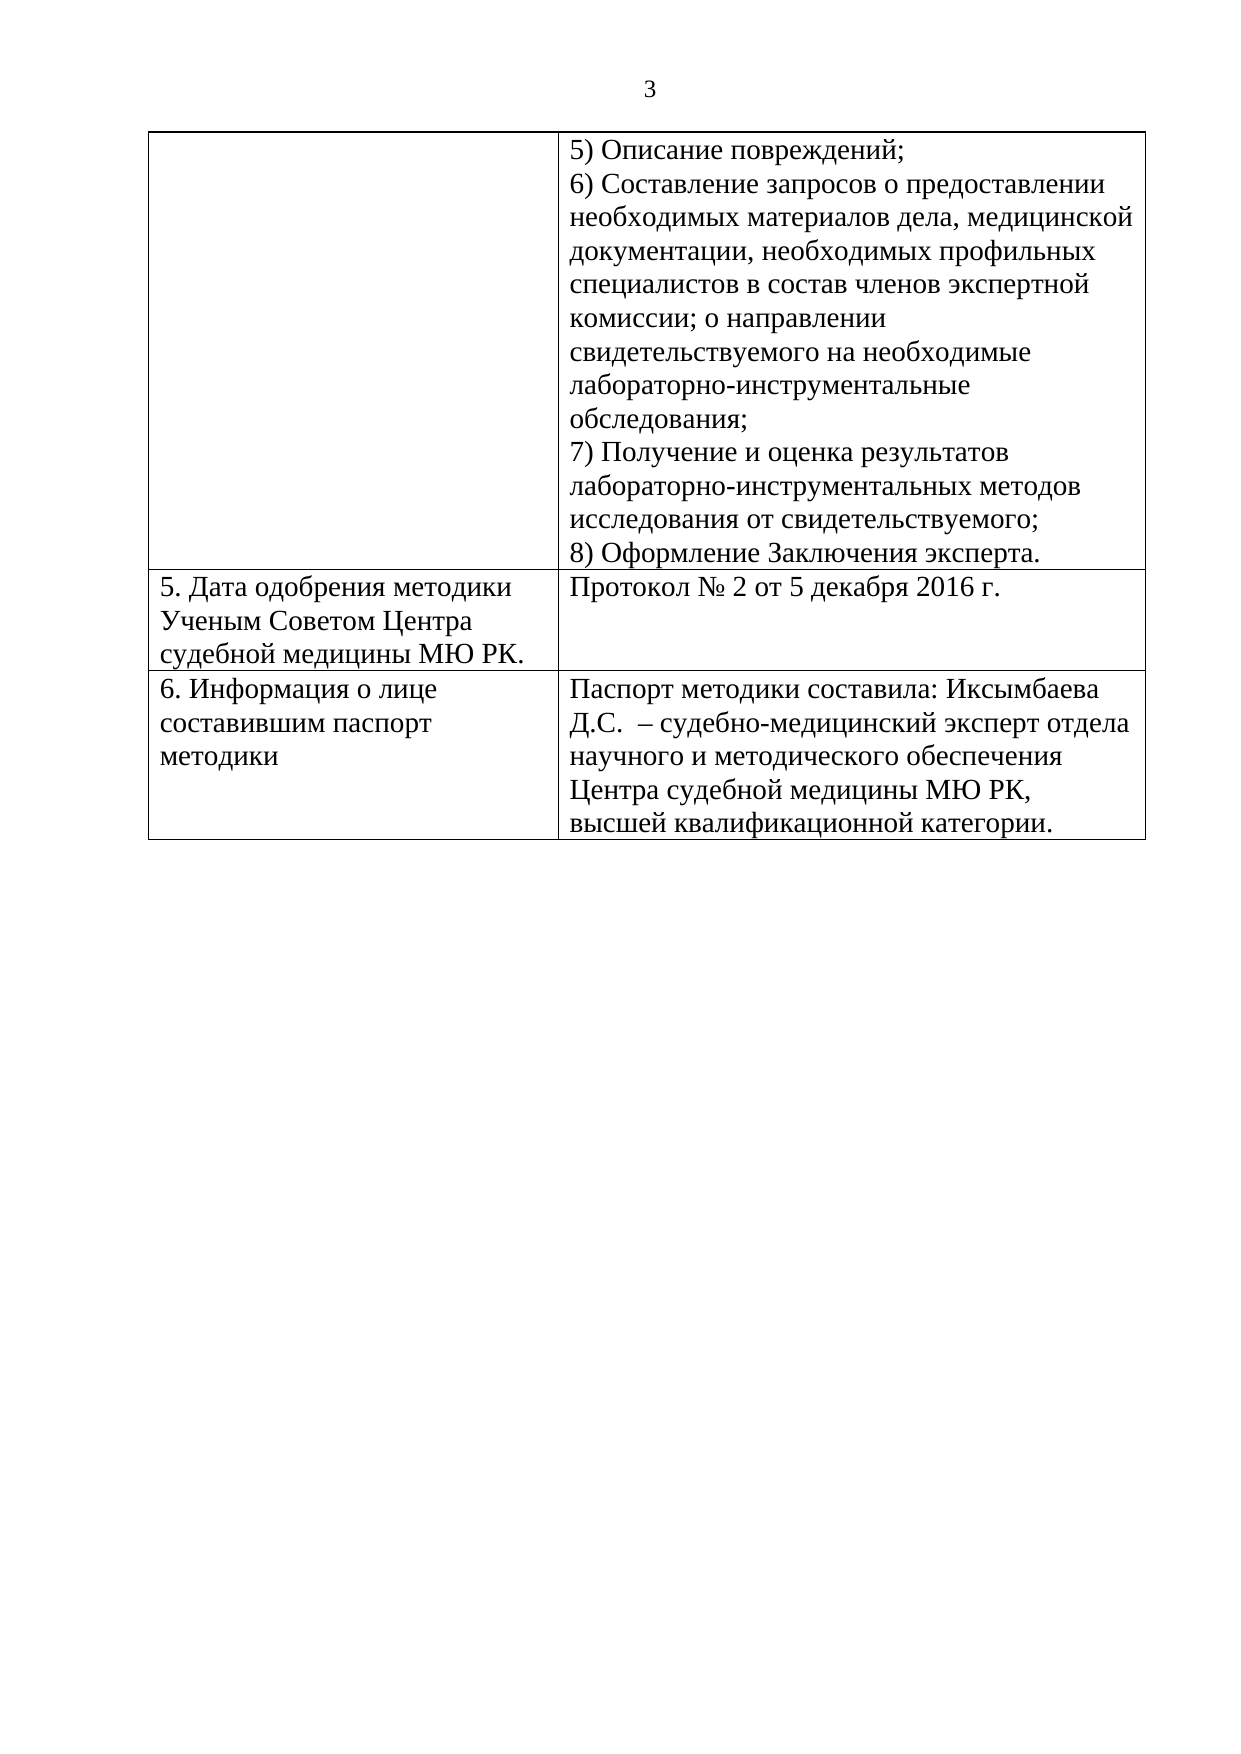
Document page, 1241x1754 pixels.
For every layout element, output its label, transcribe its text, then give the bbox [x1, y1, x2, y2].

table_cell 6. Информация о лице составившим паспорт методики [149, 671, 558, 839]
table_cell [559, 133, 1145, 568]
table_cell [149, 133, 558, 568]
table_cell 5. Дата одобрения методики Ученым Советом Центра судебной медицины МЮ РК. [149, 570, 558, 670]
table_cell Протокол № 2 от 5 декабря 2016 г. [559, 570, 1145, 670]
table_cell Паспорт методики составила: Иксымбаева Д.С. – судебно-медицинский эксперт отдела научного и методического обеспечения Центра судебной медицины МЮ РК, высшей квалификационной категории. [559, 671, 1145, 839]
